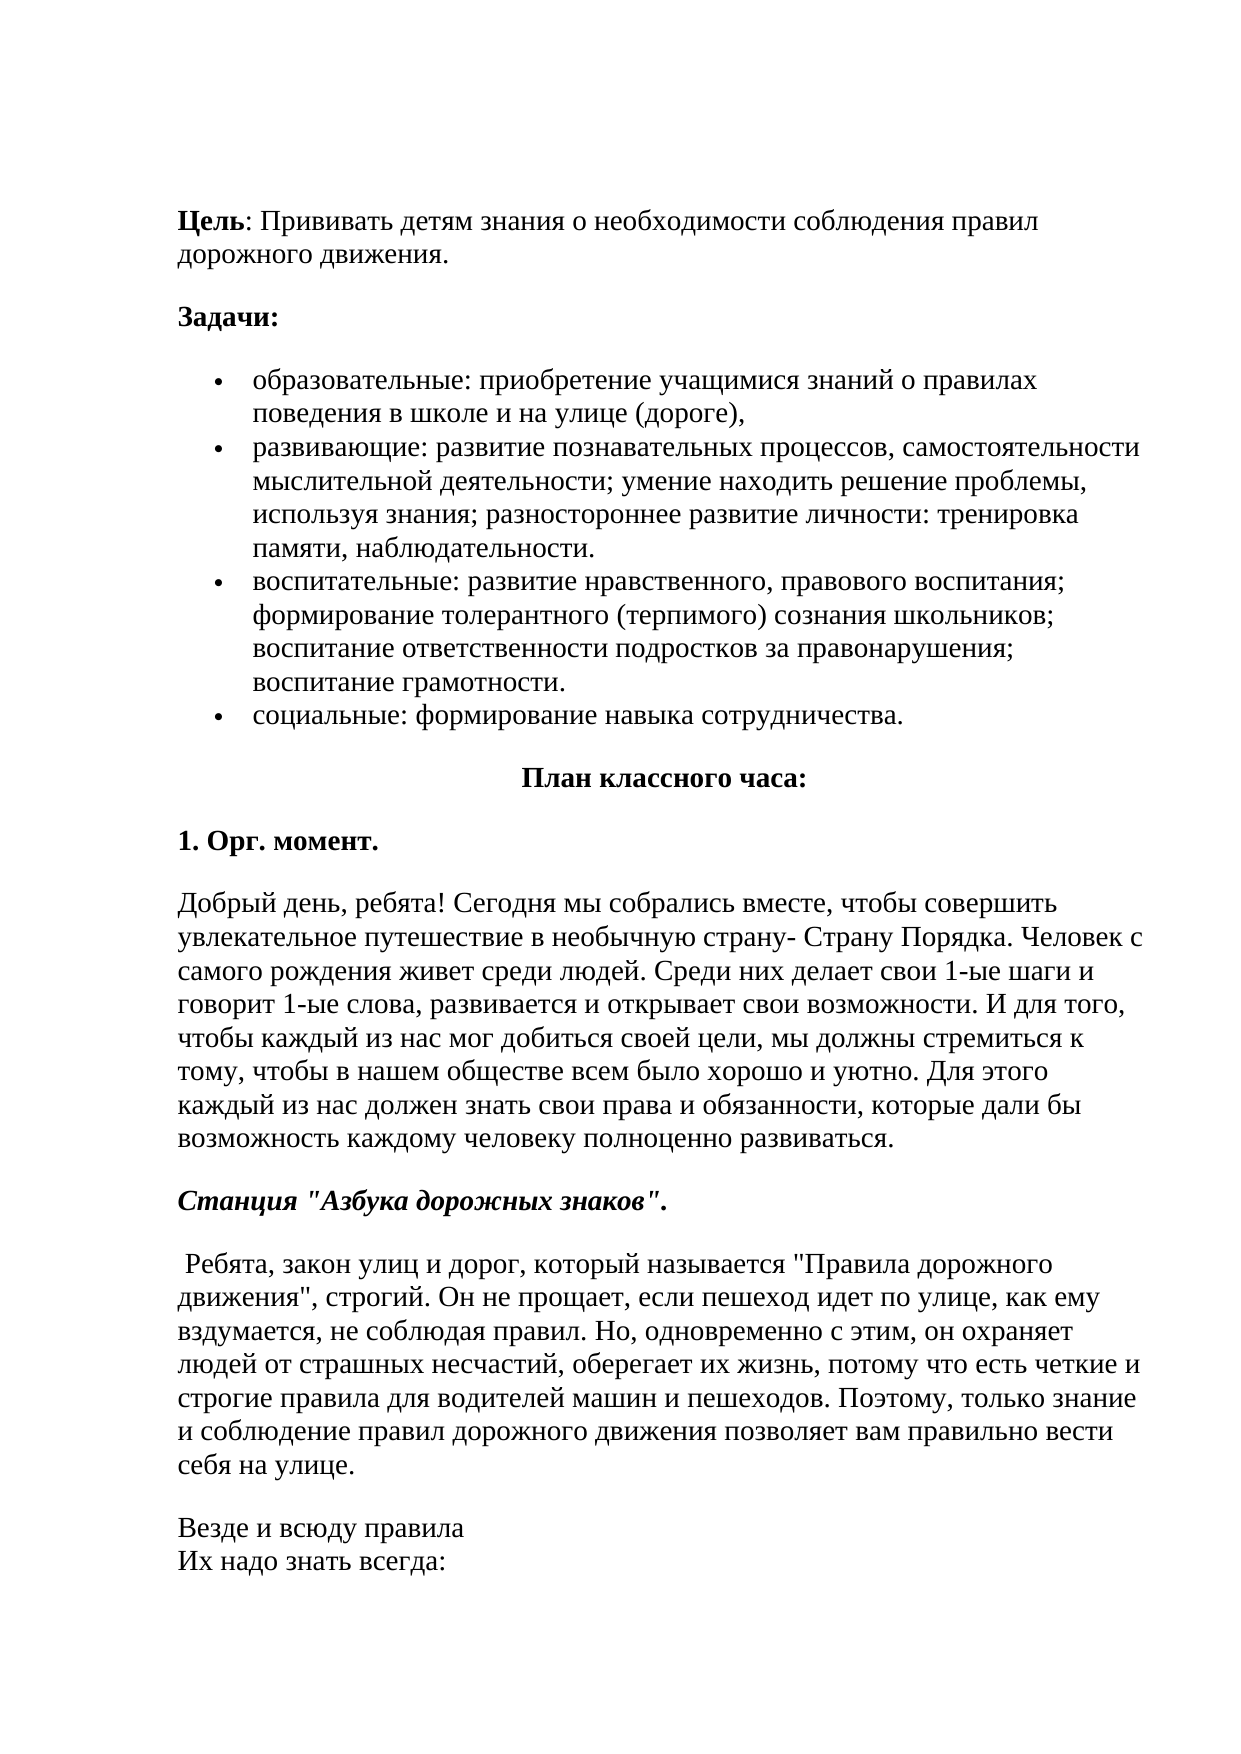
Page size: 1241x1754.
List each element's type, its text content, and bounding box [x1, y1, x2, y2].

text Задачи: [177, 299, 1152, 333]
text 1. Орг. момент. [177, 823, 1152, 856]
text Станция "Азбука дорожных знаков". [177, 1183, 1152, 1217]
text План классного часа: [177, 760, 1152, 794]
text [177, 1510, 1152, 1577]
text Цель: Прививать детям знания о необходимости соблюдения правил дорожного движения. [177, 203, 1152, 270]
text Добрый день, ребята! Сегодня мы собрались вместе, чтобы совершить увлекательное путешествие в необычную страну- Страну Порядка. Человек с самого рождения живет среди людей. Среди них делает свои 1-ые шаги и говорит 1-ые слова, развивается и открывает свои возможности. И для того, чтобы каждый из нас мог добиться своей цели, мы должны стремиться к тому, чтобы в нашем обществе всем было хорошо и уютно. Для этого каждый из нас должен знать свои права и обязанности, которые дали бы возможность каждому человеку полноценно развиваться. [177, 886, 1152, 1154]
list воспитательные: развитие нравственного, правового воспитания; формирование толерантного (терпимого) сознания школьников; воспитание ответственности подростков за правонарушения; воспитание грамотности. [215, 563, 1152, 697]
list развивающие: развитие познавательных процессов, самостоятельности мыслительной деятельности; умение находить решение проблемы, используя знания; разностороннее развитие личности: тренировка памяти, наблюдательности. [215, 429, 1152, 563]
list образовательные: приобретение учащимися знаний о правилах поведения в школе и на улице (дороге), [215, 362, 1152, 429]
list социальные: формирование навыка сотрудничества. [215, 697, 1152, 731]
text Ребята, закон улиц и дорог, который называется "Правила дорожного движения", строгий. Он не прощает, если пешеход идет по улице, как ему вздумается, не соблюдая правил. Но, одновременно с этим, он охраняет людей от страшных несчастий, оберегает их жизнь, потому что есть четкие и строгие правила для водителей машин и пешеходов. Поэтому, только знание и соблюдение правил дорожного движения позволяет вам правильно вести себя на улице. [177, 1246, 1152, 1481]
